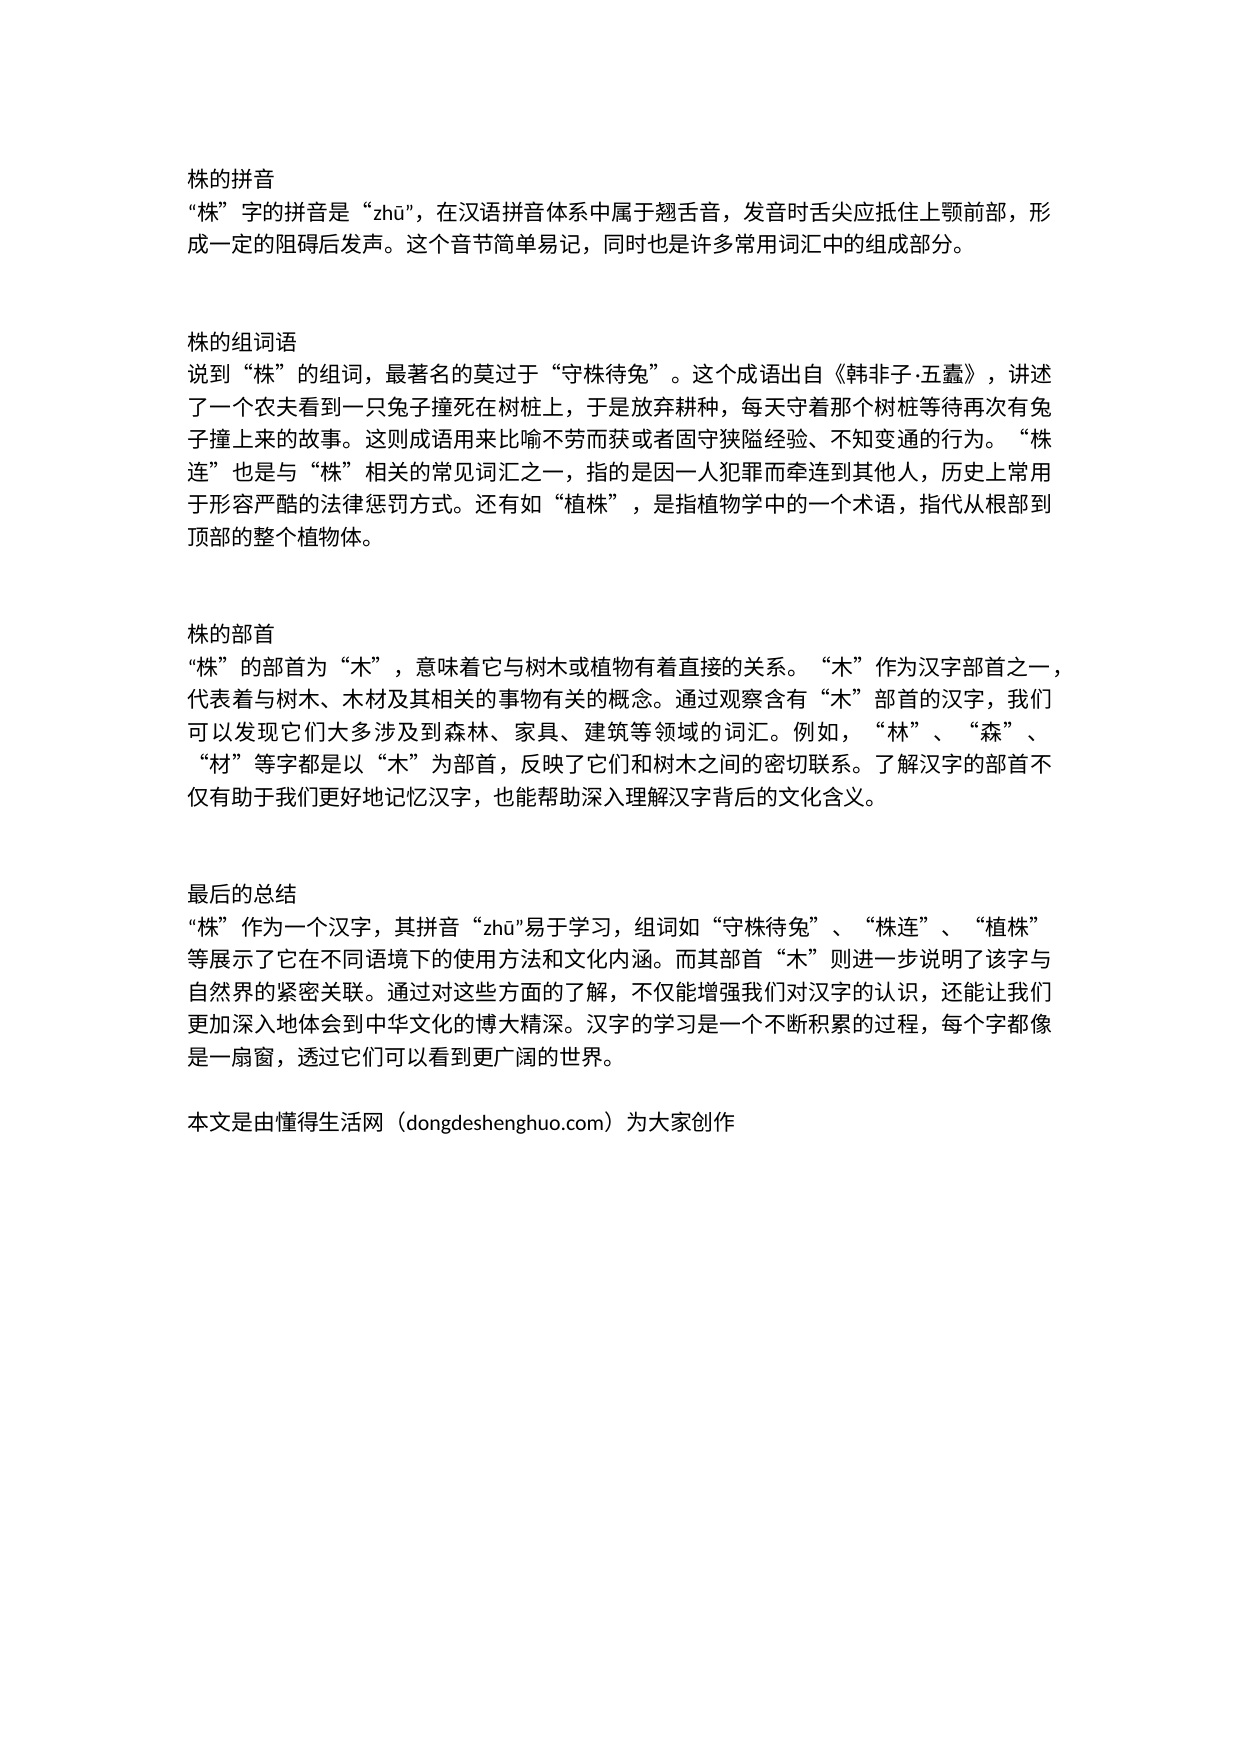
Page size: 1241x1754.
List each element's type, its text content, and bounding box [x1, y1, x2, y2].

text “株”作为一个汉字，其拼音“zhū”易于学习，组词如“守株待兔”、“株连”、“植株”等展示了它在不同语境下的使用方法和文化内涵。而其部首“木”则进一步说明了该字与自然界的紧密关联。通过对这些方面的了解，不仅能增强我们对汉字的认识，还能让我们更加深入地体会到中华文化的博大精深。汉字的学习是一个不断积累的过程，每个字都像是一扇窗，透过它们可以看到更广阔的世界。 [187, 909, 1053, 1072]
text “株”的部首为“木”，意味着它与树木或植物有着直接的关系。“木”作为汉字部首之一，代表着与树木、木材及其相关的事物有关的概念。通过观察含有“木”部首的汉字，我们可以发现它们大多涉及到森林、家具、建筑等领域的词汇。例如，“林”、“森”、“材”等字都是以“木”为部首，反映了它们和树木之间的密切联系。了解汉字的部首不仅有助于我们更好地记忆汉字，也能帮助深入理解汉字背后的文化含义。 [187, 649, 1053, 812]
text 说到“株”的组词，最著名的莫过于“守株待兔”。这个成语出自《韩非子·五蠹》，讲述了一个农夫看到一只兔子撞死在树桩上，于是放弃耕种，每天守着那个树桩等待再次有兔子撞上来的故事。这则成语用来比喻不劳而获或者固守狭隘经验、不知变通的行为。“株连”也是与“株”相关的常见词汇之一，指的是因一人犯罪而牵连到其他人，历史上常用于形容严酷的法律惩罚方式。还有如“植株”，是指植物学中的一个术语，指代从根部到顶部的整个植物体。 [187, 357, 1053, 552]
text “株”字的拼音是“zhū”，在汉语拼音体系中属于翘舌音，发音时舌尖应抵住上颚前部，形成一定的阻碍后发声。这个音节简单易记，同时也是许多常用词汇中的组成部分。 [187, 194, 1053, 259]
text 本文是由懂得生活网（dongdeshenghuo.com）为大家创作 [187, 1104, 1053, 1137]
text 最后的总结 [187, 877, 1053, 909]
text 株的组词语 [187, 324, 1053, 357]
text 株的拼音 [187, 162, 1053, 194]
text 株的部首 [187, 617, 1053, 649]
